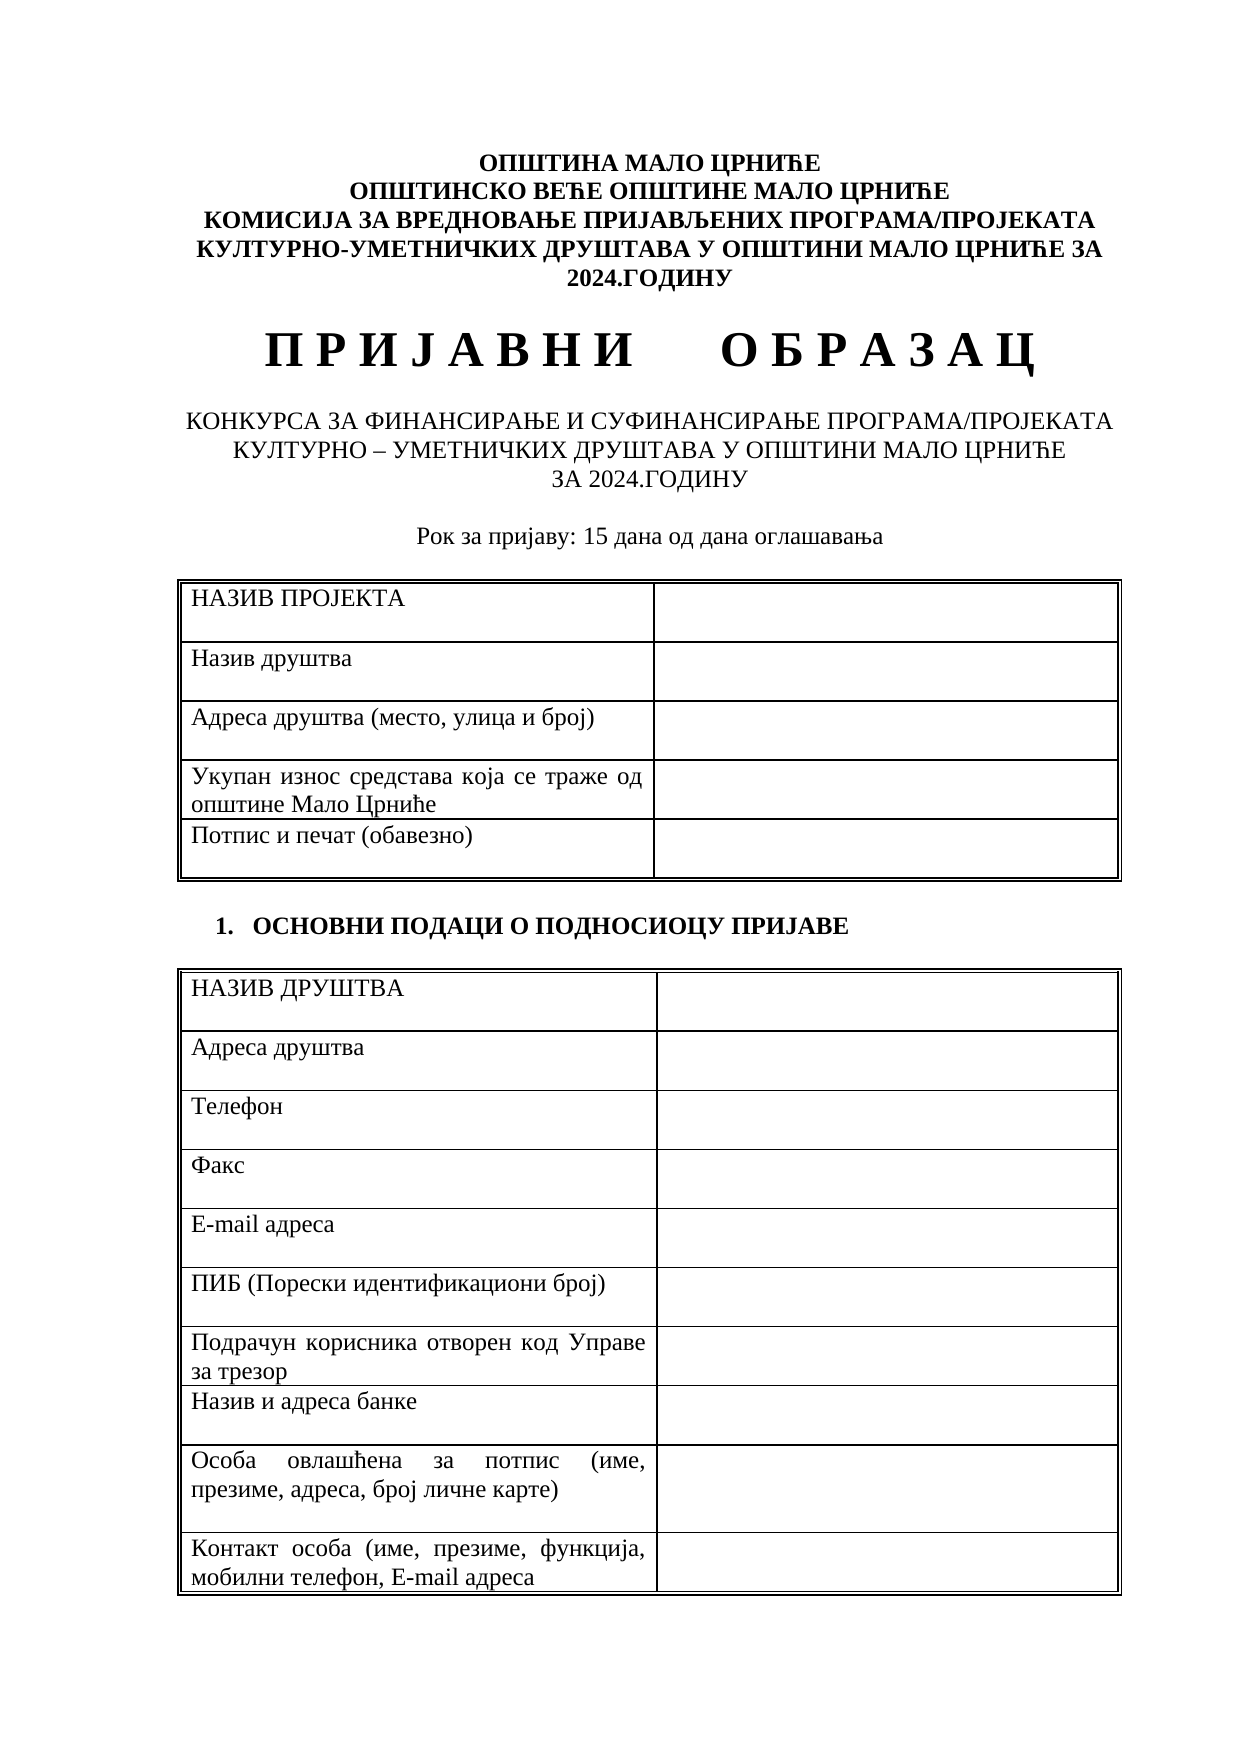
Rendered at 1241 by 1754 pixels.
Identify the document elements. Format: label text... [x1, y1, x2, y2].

table_cell Потпис и печат (обавезно) [182, 820, 653, 877]
text КОНКУРСА ЗА ФИНАНСИРАЊЕ И СУФИНАНСИРАЊЕ ПРОГРАМА/ПРОЈЕКАТА КУЛТУРНО – УМЕТНИЧКИХ ДРУШТАВА У ОПШТИНИ МАЛО ЦРНИЋЕ [177, 406, 1122, 464]
table_header Назив друштва [182, 973, 656, 1030]
text Рок за пријаву: 15 дана од дана оглашавања [177, 521, 1122, 550]
table_cell Телефон [182, 1091, 656, 1148]
table_cell Факс [182, 1150, 656, 1208]
table_cell [655, 820, 1117, 877]
table_cell Контакт особа (име, презиме, функција, мобилни телефон, E-mail адреса [182, 1533, 656, 1591]
table_cell Подрачун корисника отворен код Управе за трезор [182, 1327, 656, 1385]
table_cell [658, 1533, 1117, 1591]
table_cell [658, 1386, 1117, 1444]
text ОПШТИНСКО ВЕЋЕ ОПШТИНЕ МАЛО ЦРНИЋЕ [177, 176, 1122, 205]
table_cell [655, 761, 1117, 818]
table_cell [658, 1032, 1117, 1089]
table_cell Особа овлашћена за потпис (име, презиме, адреса, број личне карте) [182, 1446, 656, 1532]
text ОПШТИНА МАЛО ЦРНИЋЕ [177, 148, 1122, 176]
table_header [655, 584, 1117, 641]
list ОСНОВНИ ПОДАЦИ О ПОДНОСИОЦУ ПРИЈАВЕ [215, 911, 1122, 939]
table_cell [655, 643, 1117, 700]
table_cell [658, 1091, 1117, 1148]
table_cell Назив и адреса банке [182, 1386, 656, 1444]
text КУЛТУРНО-УМЕТНИЧКИХ ДРУШТАВА У ОПШТИНИ МАЛО ЦРНИЋЕ ЗА 2024.ГОДИНУ [177, 234, 1122, 291]
table_cell Назив друштва [182, 643, 653, 700]
table_cell [655, 702, 1117, 759]
table_header [658, 973, 1117, 1030]
table_cell Укупан износ средстава која се траже од општине Мало Црниће [182, 761, 653, 818]
table_cell E-mail адреса [182, 1209, 656, 1267]
text П Р И Ј А В Н И О Б Р А З А Ц [177, 320, 1122, 378]
table_cell [658, 1268, 1117, 1326]
table_cell Адреса друштва (место, улица и број) [182, 702, 653, 759]
text КОМИСИЈА ЗА ВРЕДНОВАЊЕ ПРИЈАВЉЕНИХ ПРОГРАМА/ПРОЈЕКАТА [177, 205, 1122, 234]
table_cell Адреса друштва [182, 1032, 656, 1089]
text ЗА 2024.ГОДИНУ [177, 464, 1122, 493]
table_header Назив пројекта [182, 584, 653, 641]
table_cell ПИБ (Порески идентификациони број) [182, 1268, 656, 1326]
table_cell [658, 1209, 1117, 1267]
table_cell [658, 1446, 1117, 1532]
table_cell [658, 1327, 1117, 1385]
table_cell [658, 1150, 1117, 1208]
